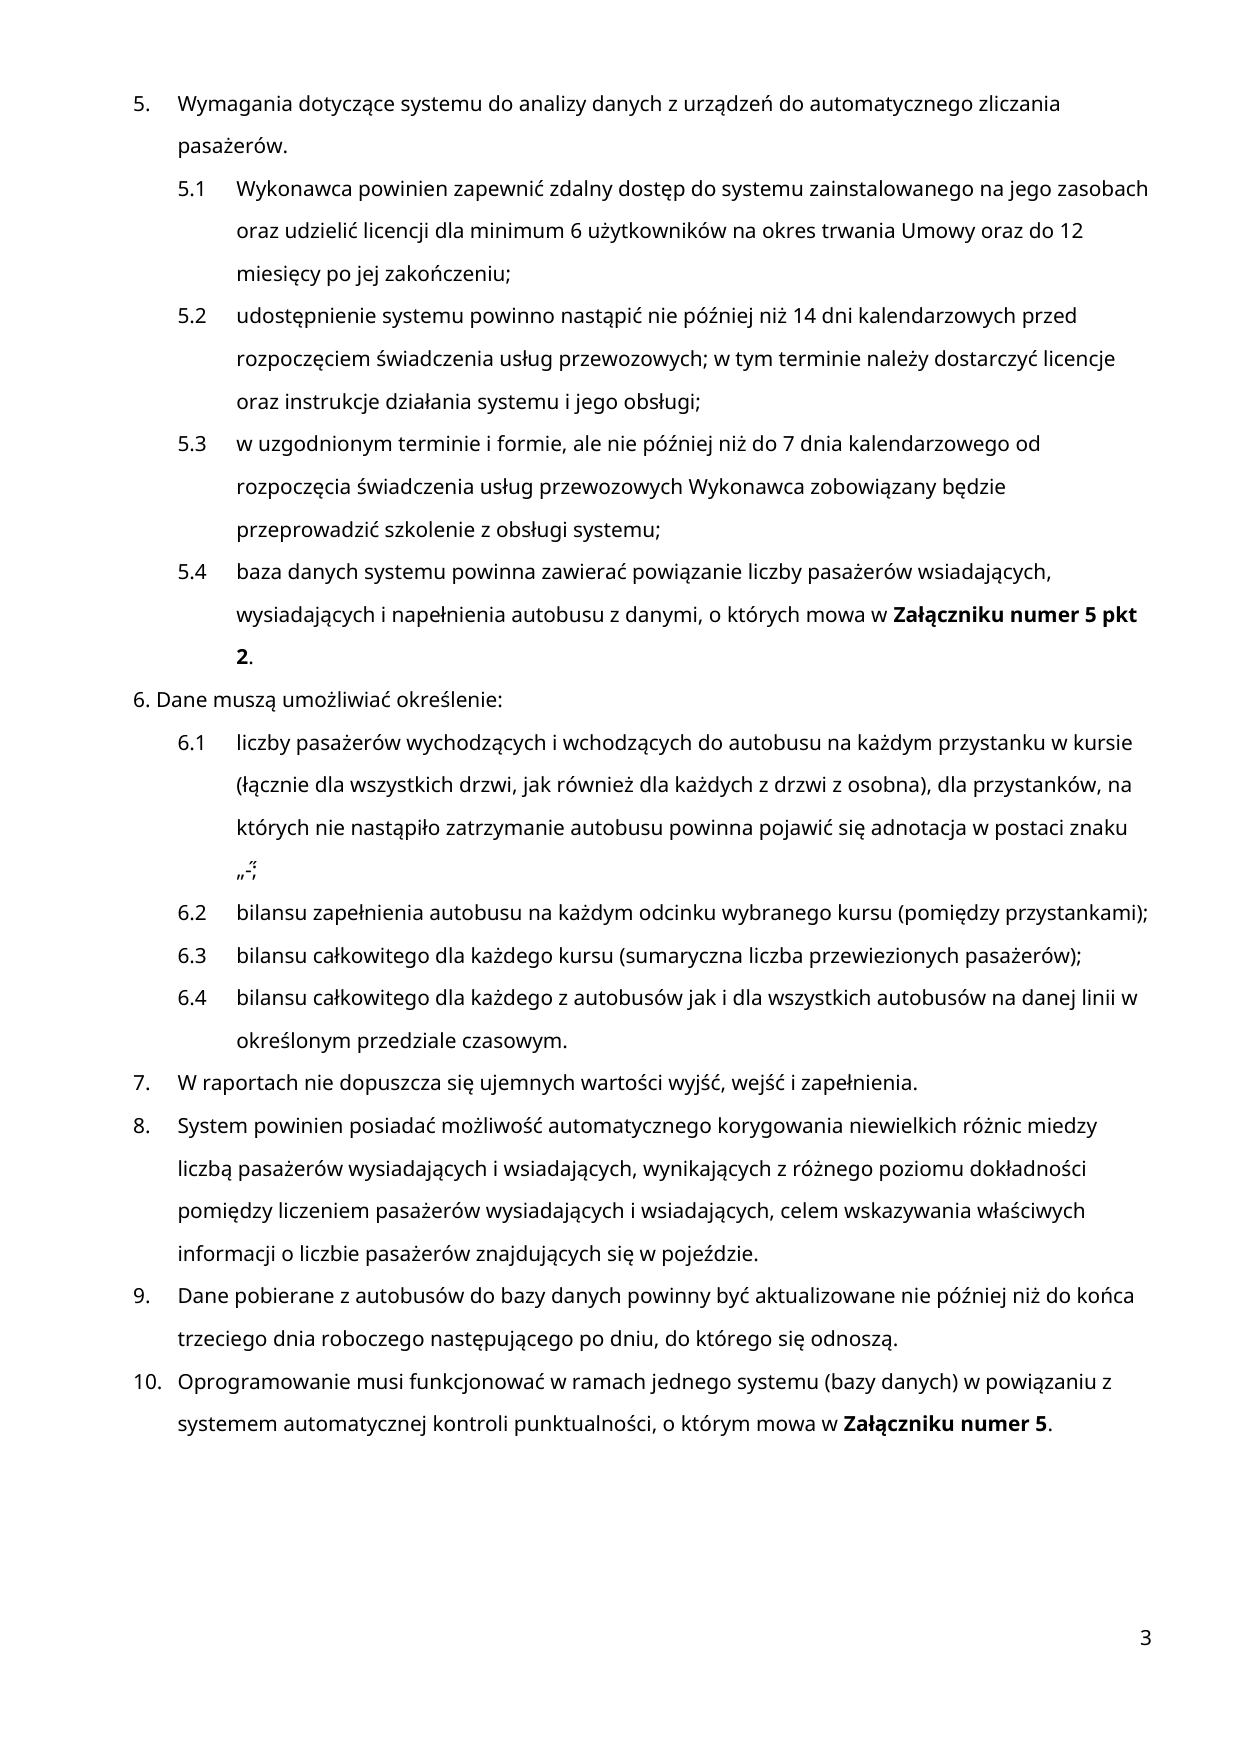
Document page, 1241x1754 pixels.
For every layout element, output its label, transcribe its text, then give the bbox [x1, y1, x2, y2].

list bilansu całkowitego dla każdego z autobusów jak i dla wszystkich autobusów na danej linii w określonym przedziale czasowym. [177, 983, 1152, 1054]
list udostępnienie systemu powinno nastąpić nie później niż 14 dni kalendarzowych przed rozpoczęciem świadczenia usług przewozowych; w tym terminie należy dostarczyć licencje oraz instrukcje działania systemu i jego obsługi; [177, 302, 1152, 415]
list bilansu zapełnienia autobusu na każdym odcinku wybranego kursu (pomiędzy przystankami); [177, 898, 1152, 927]
list Wymagania dotyczące systemu do analizy danych z urządzeń do automatycznego zliczania pasażerów. [133, 89, 1152, 160]
list Oprogramowanie musi funkcjonować w ramach jednego systemu (bazy danych) w powiązaniu z systemem automatycznej kontroli punktualności, o którym mowa w Załączniku numer 5. [133, 1367, 1152, 1438]
list System powinien posiadać możliwość automatycznego korygowania niewielkich różnic miedzy liczbą pasażerów wysiadających i wsiadających, wynikających z różnego poziomu dokładności pomiędzy liczeniem pasażerów wysiadających i wsiadających, celem wskazywania właściwych informacji o liczbie pasażerów znajdujących się w pojeździe. [133, 1111, 1152, 1267]
list w uzgodnionym terminie i formie, ale nie później niż do 7 dnia kalendarzowego od rozpoczęcia świadczenia usług przewozowych Wykonawca zobowiązany będzie przeprowadzić szkolenie z obsługi systemu; [177, 429, 1152, 543]
list W raportach nie dopuszcza się ujemnych wartości wyjść, wejść i zapełnienia. [133, 1068, 1152, 1097]
list baza danych systemu powinna zawierać powiązanie liczby pasażerów wsiadających, wysiadających i napełnienia autobusu z danymi, o których mowa w Załączniku numer 5 pkt 2. [177, 557, 1152, 671]
list 6. Dane muszą umożliwiać określenie: [133, 685, 1152, 713]
list Dane pobierane z autobusów do bazy danych powinny być aktualizowane nie później niż do końca trzeciego dnia roboczego następującego po dniu, do którego się odnoszą. [133, 1282, 1152, 1353]
list Wykonawca powinien zapewnić zdalny dostęp do systemu zainstalowanego na jego zasobach oraz udzielić licencji dla minimum 6 użytkowników na okres trwania Umowy oraz do 12 miesięcy po jej zakończeniu; [177, 174, 1152, 287]
list liczby pasażerów wychodzących i wchodzących do autobusu na każdym przystanku w kursie (łącznie dla wszystkich drzwi, jak również dla każdych z drzwi z osobna), dla przystanków, na których nie nastąpiło zatrzymanie autobusu powinna pojawić się adnotacja w postaci znaku „-̋; [177, 728, 1152, 884]
list bilansu całkowitego dla każdego kursu (sumaryczna liczba przewiezionych pasażerów); [177, 941, 1152, 969]
